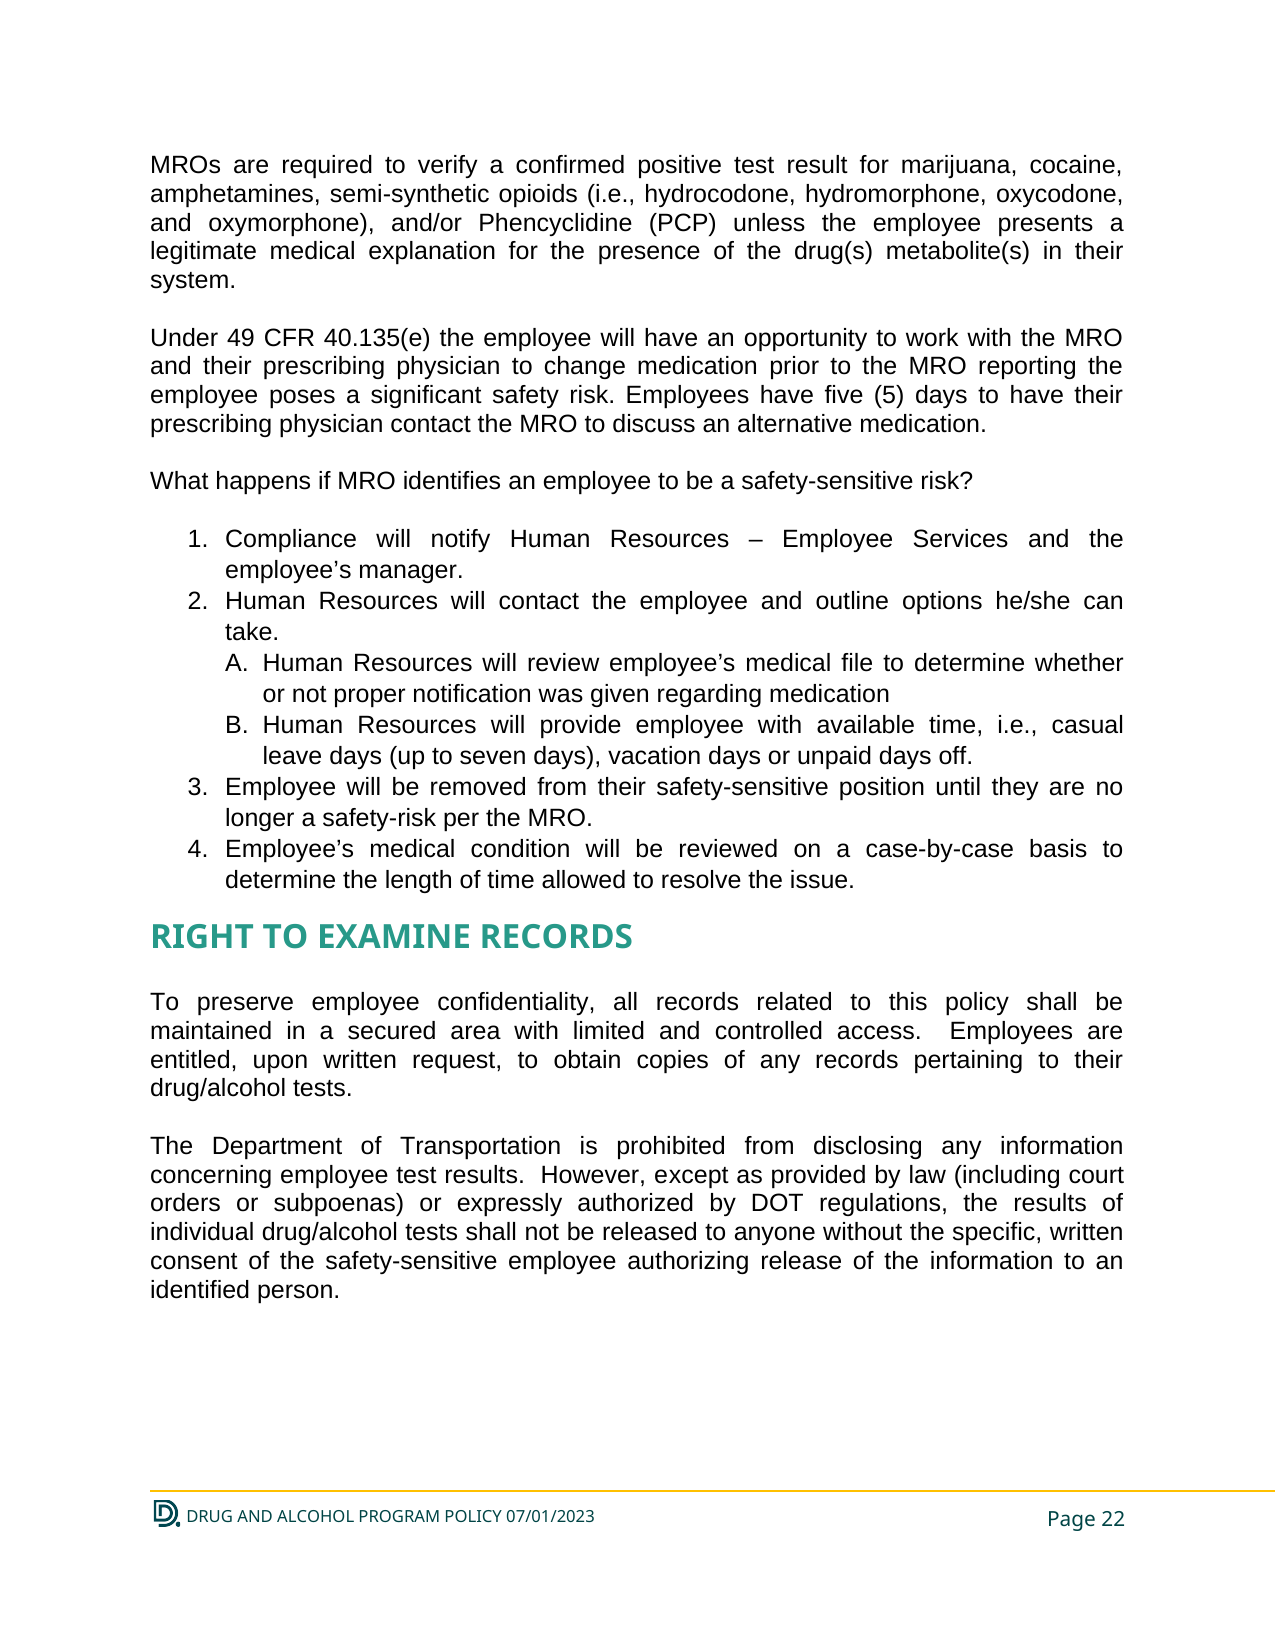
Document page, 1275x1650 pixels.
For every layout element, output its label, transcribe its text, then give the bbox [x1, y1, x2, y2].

list Human Resources will provide employee with available time, i.e., casual leave days (up to seven days), vacation days or unpaid days off. [225, 710, 1125, 770]
text The Department of Transportation is prohibited from disclosing any information concerning employee test results. However, except as provided by law (including court orders or subpoenas) or expressly authorized by DOT regulations, the results of individual drug/alcohol tests shall not be released to anyone without the specific, written consent of the safety-sensitive employee authorizing release of the information to an identified person. [150, 1131, 1125, 1303]
text Under 49 CFR 40.135(e) the employee will have an opportunity to work with the MRO and their prescribing physician to change medication prior to the MRO reporting the employee poses a significant safety risk. Employees have five (5) days to have their prescribing physician contact the MRO to discuss an alternative medication. [150, 322, 1125, 437]
list Compliance will notify Human Resources – Employee Services and the employee’s manager. [187, 524, 1125, 583]
list Employee’s medical condition will be reviewed on a case-by-case basis to determine the length of time allowed to resolve the issue. [187, 834, 1125, 894]
list Human Resources will contact the employee and outline options he/she can take. [187, 586, 1125, 646]
text RIGHT TO EXAMINE RECORDS [150, 913, 1125, 958]
text MROs are required to verify a confirmed positive test result for marijuana, cocaine, amphetamines, semi-synthetic opioids (i.e., hydrocodone, hydromorphone, oxycodone, and oxymorphone), and/or Phencyclidine (PCP) unless the employee presents a legitimate medical explanation for the presence of the drug(s) metabolite(s) in their system. [150, 150, 1125, 294]
list Employee will be removed from their safety-sensitive position until they are no longer a safety-risk per the MRO. [187, 772, 1125, 832]
list Human Resources will review employee’s medical file to determine whether or not proper notification was given regarding medication [225, 648, 1125, 708]
picture [153, 1500, 181, 1527]
text To preserve employee confidentiality, all records related to this policy shall be maintained in a secured area with limited and controlled access. Employees are entitled, upon written request, to obtain copies of any records pertaining to their drug/alcohol tests. [150, 987, 1125, 1102]
text What happens if MRO identifies an employee to be a safety-sensitive risk? [150, 466, 1125, 495]
